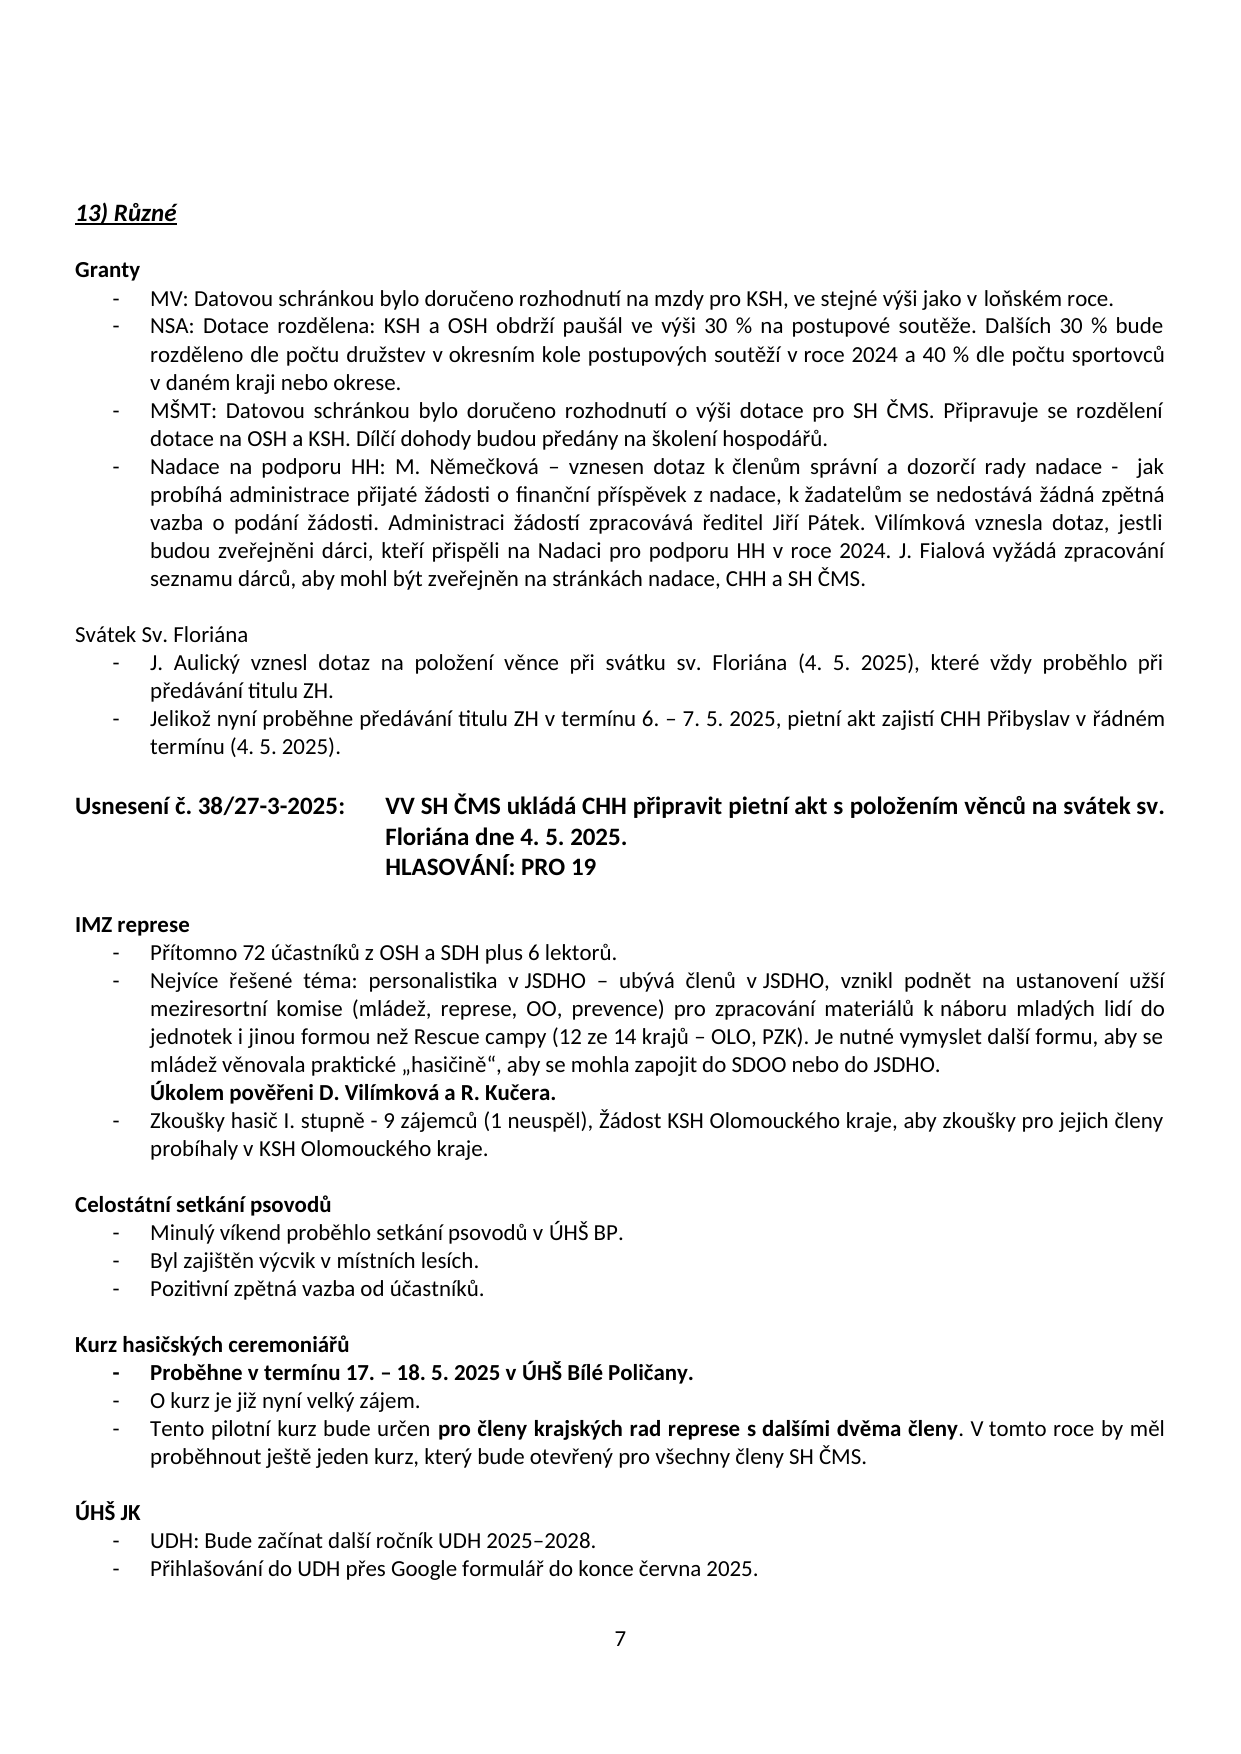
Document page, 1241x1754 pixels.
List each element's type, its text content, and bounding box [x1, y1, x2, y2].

list Přítomno 72 účastníků z OSH a SDH plus 6 lektorů. [112, 938, 1165, 966]
list O kurz je již nyní velký zájem. [112, 1386, 1165, 1414]
text Kurz hasičských ceremoniářů [75, 1330, 1165, 1358]
text HLASOVÁNÍ: PRO 19 [311, 852, 1165, 882]
list J. Aulický vznesl dotaz na položení věnce při svátku sv. Floriána (4. 5. 2025), které vždy proběhlo při předávání titulu ZH. [112, 648, 1165, 704]
list Nejvíce řešené téma: personalistika v JSDHO – ubývá členů v JSDHO, vznikl podnět na ustanovení užší meziresortní komise (mládež, represe, OO, prevence) pro zpracování materiálů k náboru mladých lidí do jednotek i jinou formou než Rescue campy (12 ze 14 krajů – OLO, PZK). Je nutné vymyslet další formu, aby se mládež věnovala praktické „hasičině“, aby se mohla zapojit do SDOO nebo do JSDHO. [112, 966, 1165, 1078]
text IMZ represe [75, 910, 1165, 938]
list Přihlašování do UDH přes Google formulář do konce června 2025. [112, 1554, 1165, 1583]
list MV: Datovou schránkou bylo doručeno rozhodnutí na mzdy pro KSH, ve stejné výši jako v loňském roce. [112, 284, 1165, 312]
list NSA: Dotace rozdělena: KSH a OSH obdrží paušál ve výši 30 % na postupové soutěže. Dalších 30 % bude rozděleno dle počtu družstev v okresním kole postupových soutěží v roce 2024 a 40 % dle počtu sportovců v daném kraji nebo okrese. [112, 312, 1165, 396]
text Svátek Sv. Floriána [75, 620, 1165, 648]
text Granty [75, 256, 1165, 284]
list MŠMT: Datovou schránkou bylo doručeno rozhodnutí o výši dotace pro SH ČMS. Připravuje se rozdělení dotace na OSH a KSH. Dílčí dohody budou předány na školení hospodářů. [112, 396, 1165, 452]
list Nadace na podporu HH: M. Němečková – vznesen dotaz k členům správní a dozorčí rady nadace - jak probíhá administrace přijaté žádosti o finanční příspěvek z nadace, k žadatelům se nedostává žádná zpětná vazba o podání žádosti. Administraci žádostí zpracovává ředitel Jiří Pátek. Vilímková vznesla dotaz, jestli budou zveřejněni dárci, kteří přispěli na Nadaci pro podporu HH v roce 2024. J. Fialová vyžádá zpracování seznamu dárců, aby mohl být zveřejněn na stránkách nadace, CHH a SH ČMS. [112, 452, 1165, 592]
text ÚHŠ JK [75, 1498, 1165, 1527]
list Tento pilotní kurz bude určen pro členy krajských rad represe s dalšími dvěma členy. V tomto roce by měl proběhnout ještě jeden kurz, který bude otevřený pro všechny členy SH ČMS. [112, 1414, 1165, 1471]
list UDH: Bude začínat další ročník UDH 2025–2028. [112, 1527, 1165, 1554]
text Úkolem pověřeni D. Vilímková a R. Kučera. [150, 1078, 1165, 1106]
list Proběhne v termínu 17. – 18. 5. 2025 v ÚHŠ Bílé Poličany. [112, 1358, 1165, 1386]
text Celostátní setkání psovodů [75, 1190, 1165, 1218]
list Jelikož nyní proběhne předávání titulu ZH v termínu 6. – 7. 5. 2025, pietní akt zajistí CHH Přibyslav v řádném termínu (4. 5. 2025). [112, 704, 1165, 760]
list Zkoušky hasič I. stupně - 9 zájemců (1 neuspěl), Žádost KSH Olomouckého kraje, aby zkoušky pro jejich členy probíhaly v KSH Olomouckého kraje. [112, 1106, 1165, 1162]
list Minulý víkend proběhlo setkání psovodů v ÚHŠ BP. [112, 1218, 1165, 1246]
text Usnesení č. 38/27-3-2025: VV SH ČMS ukládá CHH připravit pietní akt s položením věnců na svátek sv. Floriána dne 4. 5. 2025. [75, 791, 1165, 852]
text 13) Různé [75, 197, 1165, 228]
list Pozitivní zpětná vazba od účastníků. [112, 1274, 1165, 1302]
list Byl zajištěn výcvik v místních lesích. [112, 1246, 1165, 1274]
